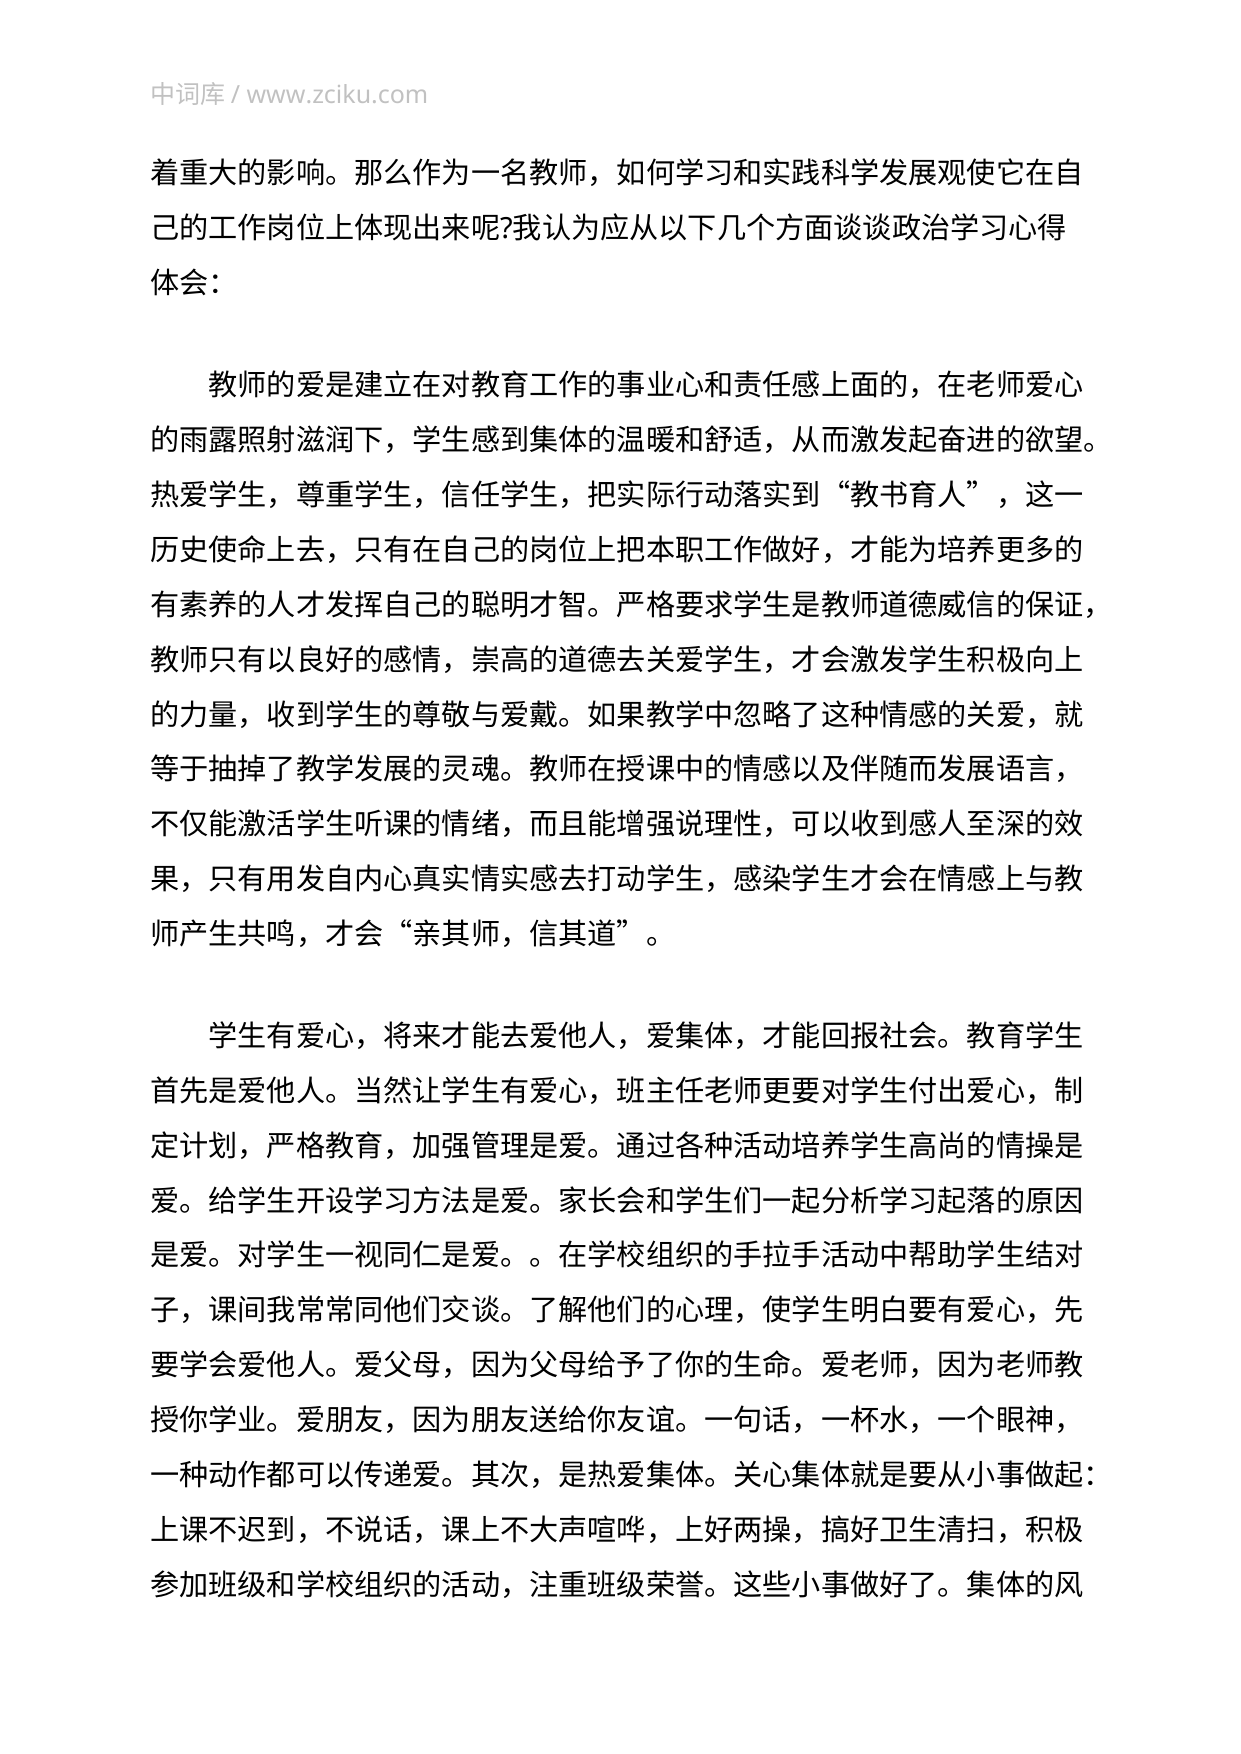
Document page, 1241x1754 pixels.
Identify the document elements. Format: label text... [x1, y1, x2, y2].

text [150, 1012, 1090, 1604]
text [150, 150, 1090, 302]
text 教师的爱是建立在对教育工作的事业心和责任感上面的，在老师爱心的雨露照射滋润下，学生感到集体的温暖和舒适，从而激发起奋进的欲望。热爱学生，尊重学生，信任学生，把实际行动落实到“教书育人”，这一历史使命上去，只有在自己的岗位上把本职工作做好，才能为培养更多的有素养的人才发挥自己的聪明才智。严格要求学生是教师道德威信的保证，教师只有以良好的感情，崇高的道德去关爱学生，才会激发学生积极向上的力量，收到学生的尊敬与爱戴。如果教学中忽略了这种情感的关爱，就等于抽掉了教学发展的灵魂。教师在授课中的情感以及伴随而发展语言，不仅能激活学生听课的情绪，而且能增强说理性，可以收到感人至深的效果，只有用发自内心真实情实感去打动学生，感染学生才会在情感上与教师产生共鸣，才会“亲其师，信其道”。 [150, 362, 1090, 953]
